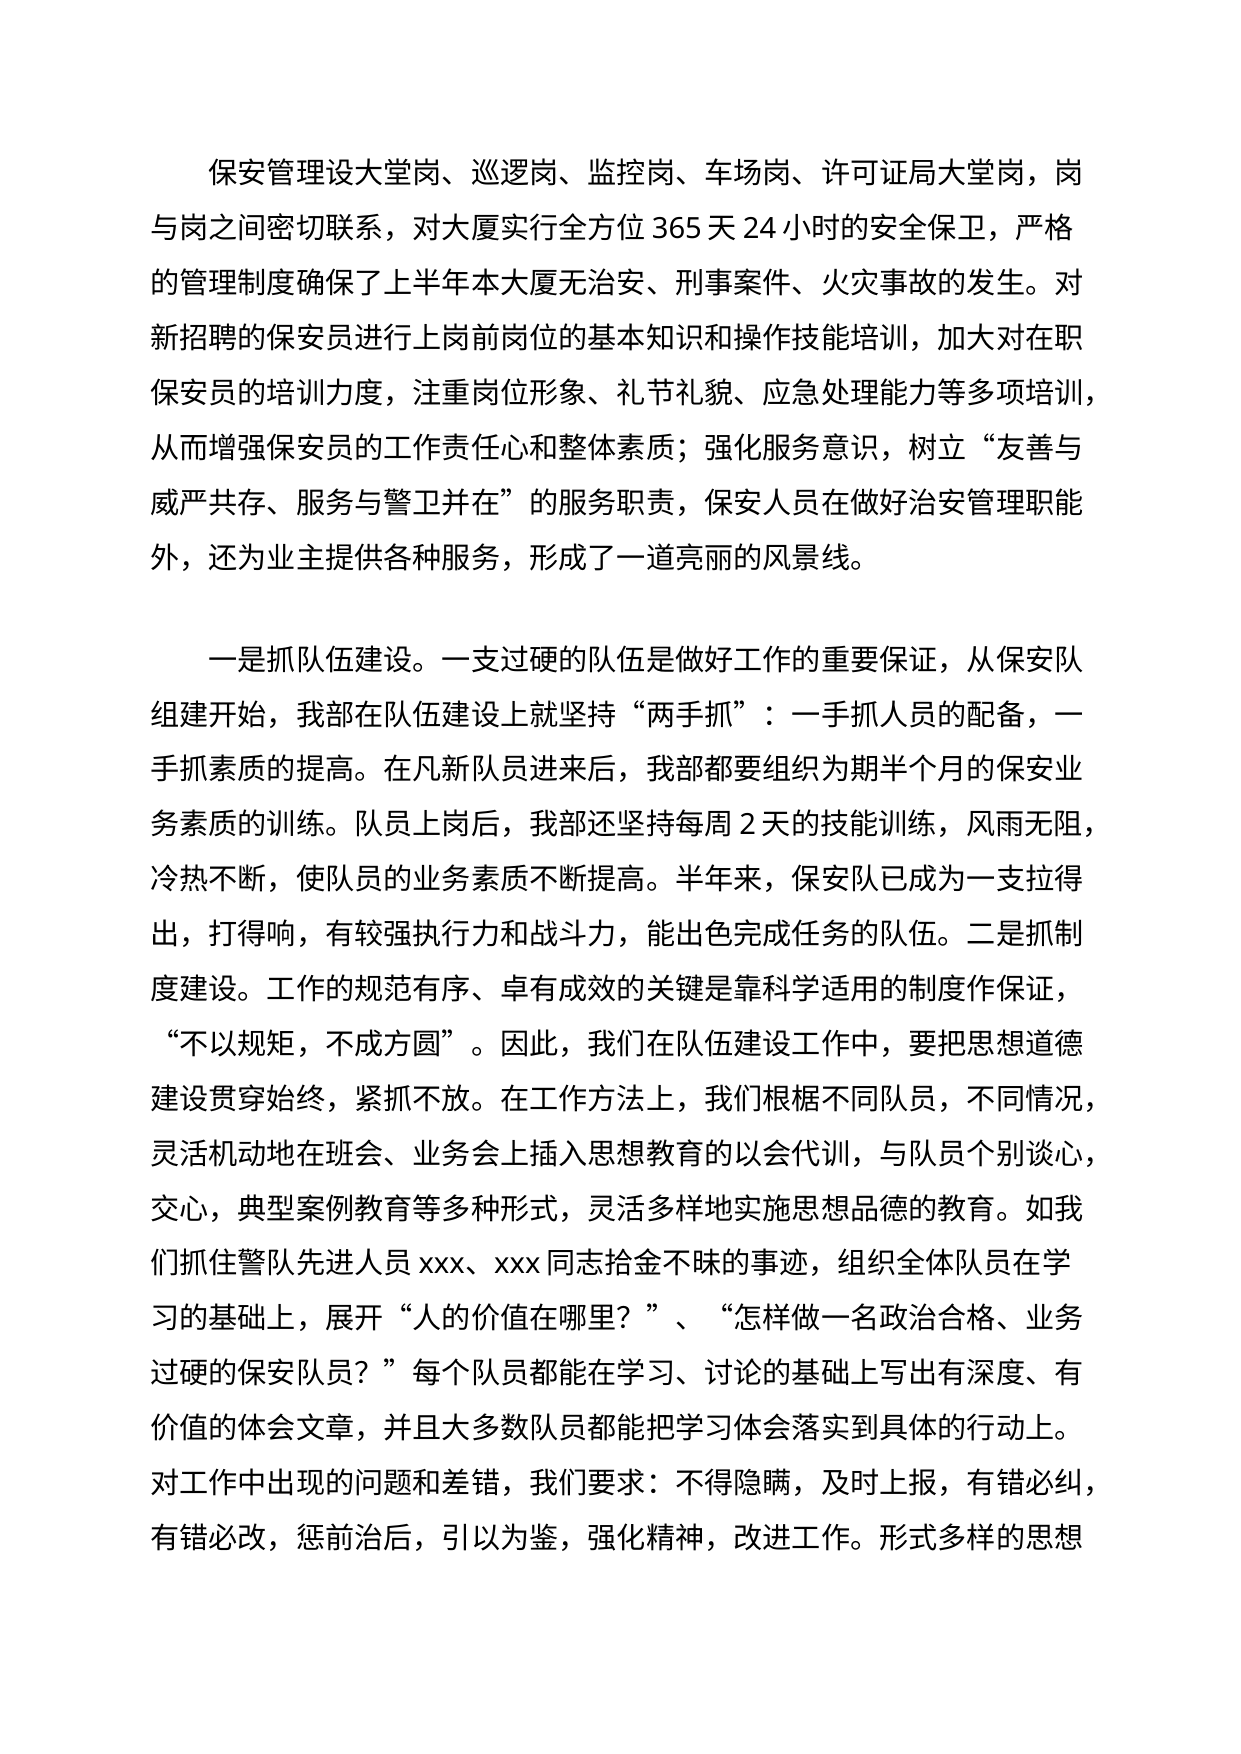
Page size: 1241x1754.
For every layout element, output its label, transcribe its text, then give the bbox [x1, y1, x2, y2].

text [150, 636, 1090, 1557]
text 保安管理设大堂岗、巡逻岗、监控岗、车场岗、许可证局大堂岗，岗与岗之间密切联系，对大厦实行全方位365天24小时的安全保卫，严格的管理制度确保了上半年本大厦无治安、刑事案件、火灾事故的发生。对新招聘的保安员进行上岗前岗位的基本知识和操作技能培训，加大对在职保安员的培训力度，注重岗位形象、礼节礼貌、应急处理能力等多项培训，从而增强保安员的工作责任心和整体素质；强化服务意识，树立“友善与威严共存、服务与警卫并在”的服务职责，保安人员在做好治安管理职能外，还为业主提供各种服务，形成了一道亮丽的风景线。 [150, 150, 1090, 577]
